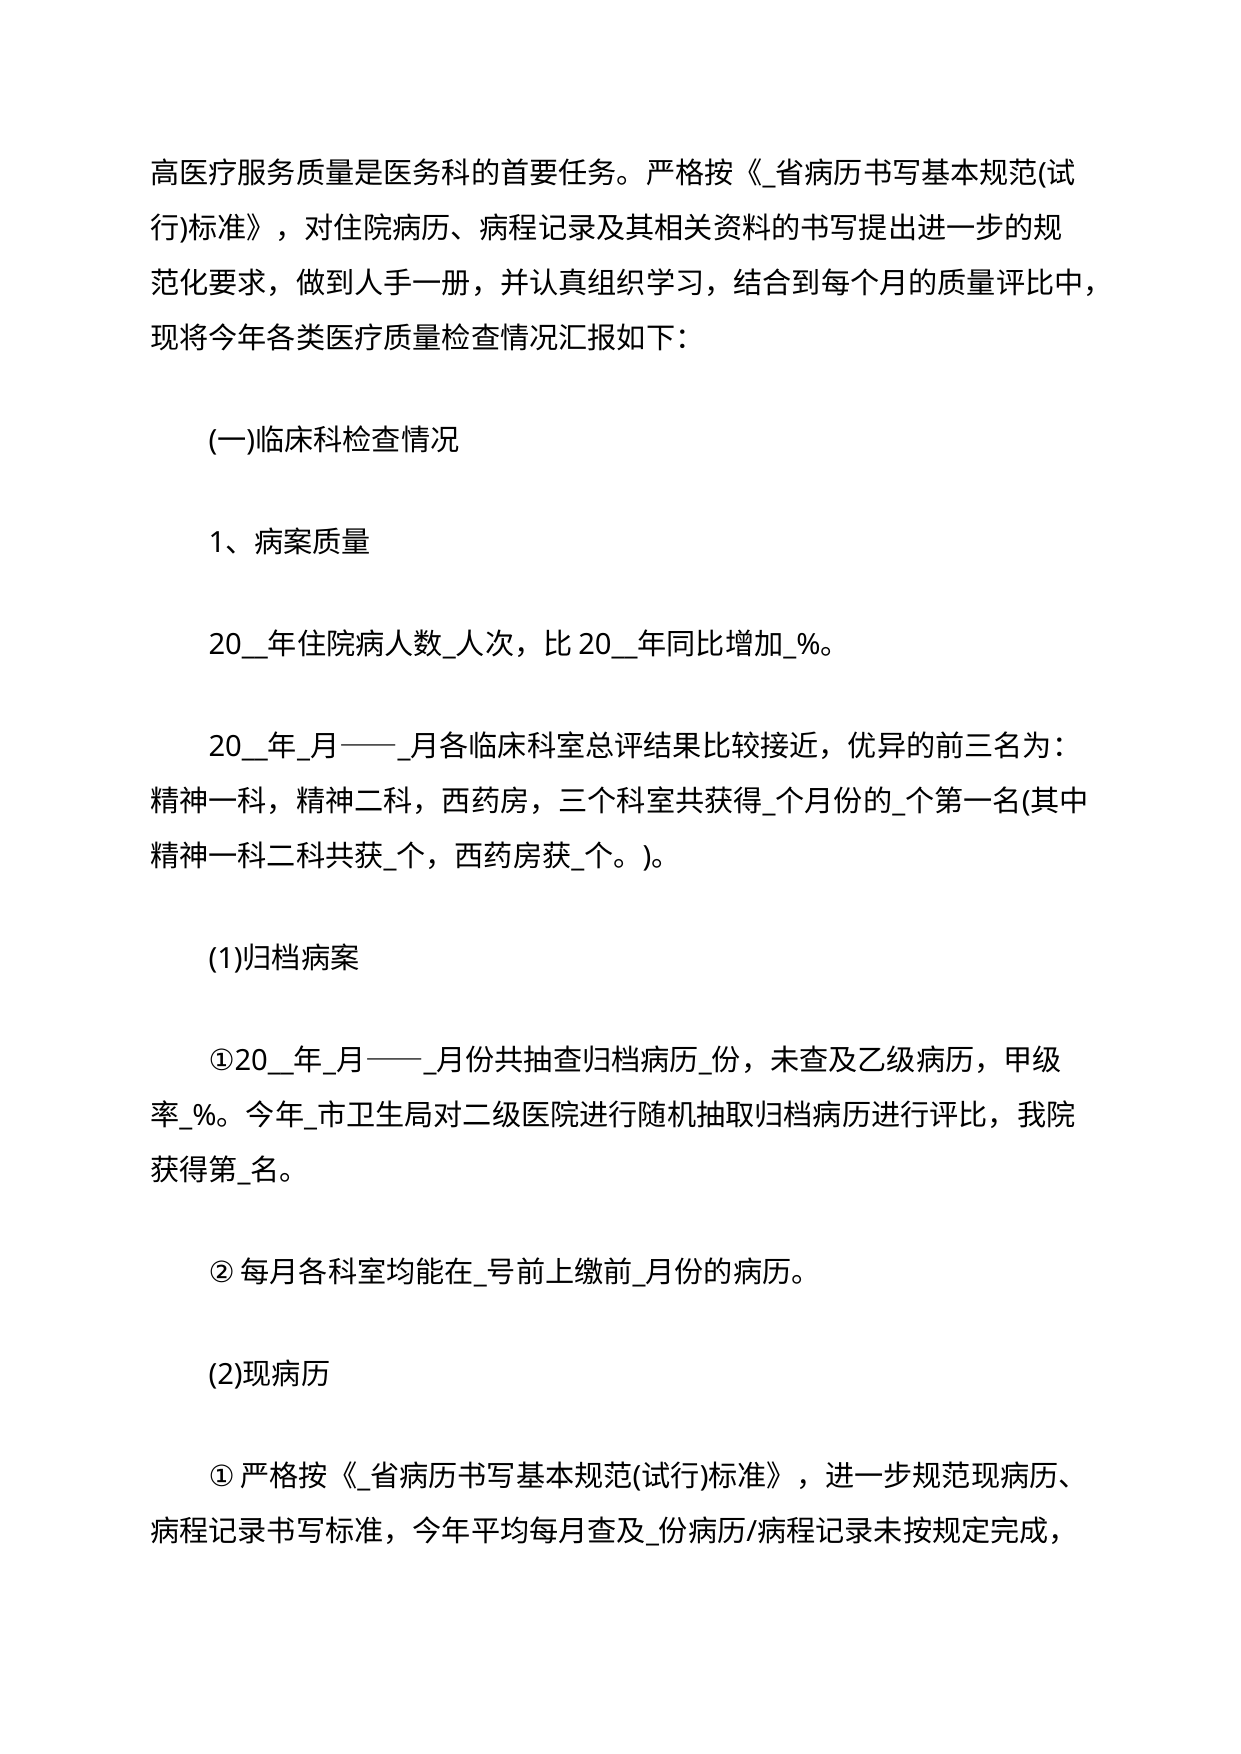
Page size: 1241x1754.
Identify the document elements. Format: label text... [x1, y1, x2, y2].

text (1)归档病案 [150, 934, 1090, 977]
text ②每月各科室均能在_号前上缴前_月份的病历。 [150, 1248, 1090, 1291]
text (2)现病历 [150, 1351, 1090, 1393]
text ①20__年_月——_月份共抽查归档病历_份，未查及乙级病历，甲级率_%。今年_市卫生局对二级医院进行随机抽取归档病历进行评比，我院获得第_名。 [150, 1037, 1090, 1189]
text 1、病案质量 [150, 519, 1090, 561]
text 20__年住院病人数_人次，比20__年同比增加_%。 [150, 621, 1090, 663]
text (一)临床科检查情况 [150, 417, 1090, 459]
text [150, 1452, 1090, 1550]
text 20__年_月——_月各临床科室总评结果比较接近，优异的前三名为：精神一科，精神二科，西药房，三个科室共获得_个月份的_个第一名(其中精神一科二科共获_个，西药房获_个。)。 [150, 723, 1090, 875]
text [150, 150, 1090, 357]
